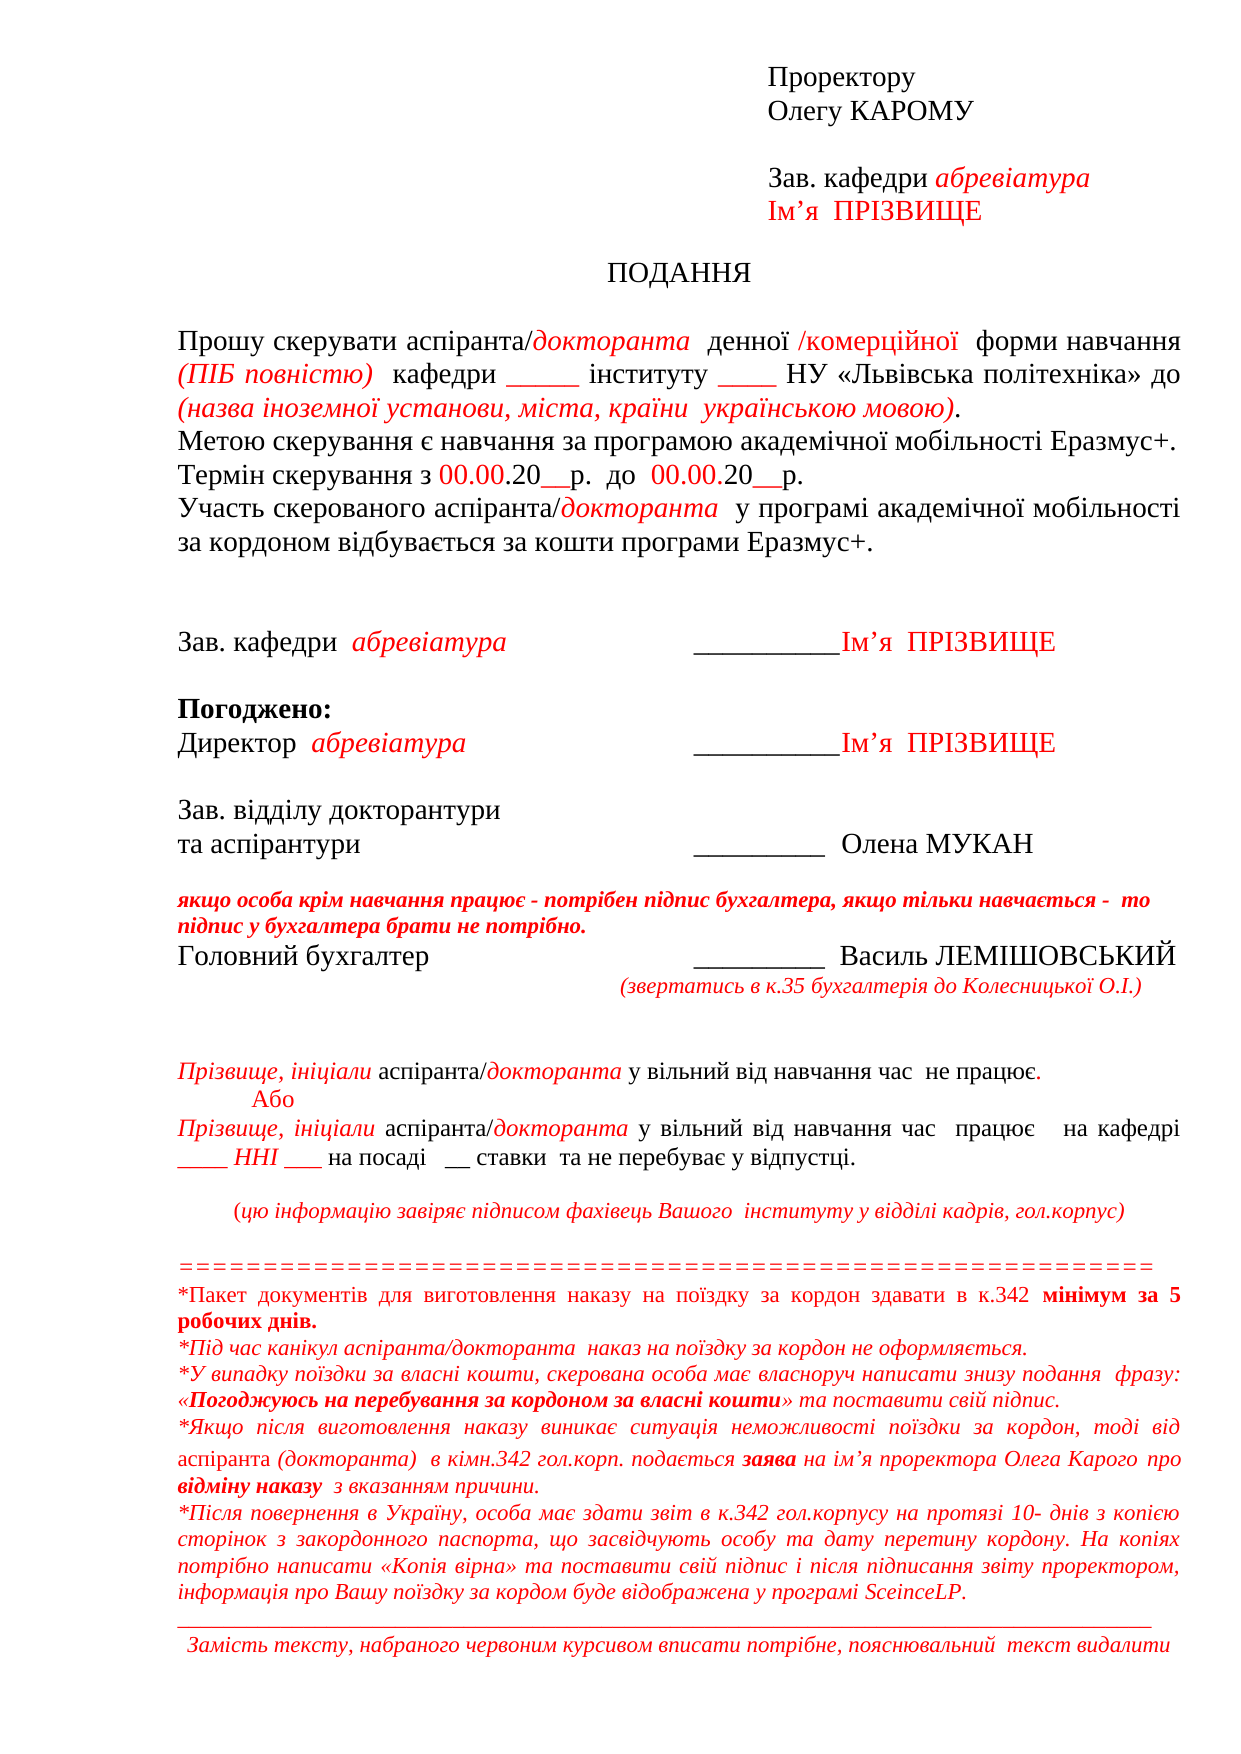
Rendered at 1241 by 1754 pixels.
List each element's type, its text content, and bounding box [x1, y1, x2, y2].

text Термін скерування з 00.00.20__р. до 00.00.20__р. [177, 457, 1181, 490]
text (цю інформацію завіряє підписом фахівець Вашого інституту у відділі кадрів, гол.корпус) [177, 1197, 1181, 1223]
text та аспірантури _________ Олена МУКАН [177, 826, 1181, 859]
text Головний бухгалтер _________ Василь ЛЕМІШОВСЬКИЙ [177, 938, 1181, 972]
text Прошу скерувати аспіранта/докторанта денної /комерційної форми навчання (ПІБ повністю) кафедри _____ інституту ____ НУ «Львівська політехніка» до (назва іноземної установи, міста, країни українською мовою). [177, 323, 1181, 423]
text Проректору [693, 59, 1181, 93]
text (звертатись в к.35 бухгалтерія до Колесницької О.І.) [620, 972, 1181, 998]
text Або [177, 1084, 1181, 1113]
text Участь скерованого аспіранта/докторанта у програмі академічної мобільності за кордоном відбувається за кошти програми Еразмус+. [177, 490, 1181, 557]
text _____________________________________________________________________________________ [177, 1604, 1181, 1631]
text Метою скерування є навчання за програмою академічної мобільності Еразмус+. [177, 423, 1181, 457]
text Зав. відділу докторантури [329, 792, 1181, 826]
text Ім’я ПРІЗВИЩЕ [693, 193, 1181, 227]
text *Якщо після виготовлення наказу виникає ситуація неможливості поїздки за кордон, тоді від аспіранта (докторанта) в кімн.342 гол.корп. подається заява на ім’я проректора Олега Карого про відміну наказу з вказанням причини. [177, 1413, 1181, 1499]
text Олегу КАРОМУ [693, 93, 1181, 126]
text *Пакет документів для виготовлення наказу на поїздку за кордон здавати в к.342 мінімум за 5 робочих днів. [177, 1281, 1181, 1334]
text Зав. кафедри абревіатура __________ Ім’я ПРІЗВИЩЕ [177, 624, 1181, 658]
text *Під час канікул аспіранта/докторанта наказ на поїздку за кордон не оформляється. [177, 1334, 1181, 1360]
text *Після повернення в Україну, особа має здати звіт в к.342 гол.корпусу на протязі 10- днів з копією сторінок з закордонного паспорта, що засвідчують особу та дату перетину кордону. На копіях потрібно написати «Копія вірна» та поставити свій підпис і після підписання звіту проректором, інформація про Вашу поїздку за кордом буде відображена у програмі SceinceLP. [177, 1499, 1181, 1604]
text Директор абревіатура __________ Ім’я ПРІЗВИЩЕ [177, 725, 1181, 759]
text *У випадку поїздки за власні кошти, скерована особа має власноруч написати знизу подання фразу: «Погоджуюсь на перебування за кордоном за власні кошти» та поставити свій підпис. [177, 1360, 1181, 1413]
text Замість тексту, набраного червоним курсивом вписати потрібне, пояснювальний текст видалити [177, 1631, 1181, 1657]
text Прізвище, ініціали аспіранта/докторанта у вільний від навчання час не працює. [177, 1056, 1181, 1084]
text ========================================================== [177, 1252, 1181, 1281]
text ПОДАННЯ [177, 256, 1181, 289]
text Погоджено: [177, 692, 1181, 725]
text Прізвище, ініціали аспіранта/докторанта у вільний від навчання час працює на кафедрі ____ ННІ ___ на посаді __ ставки та не перебуває у відпустці. [177, 1113, 1181, 1171]
text якщо особа крім навчання працює - потрібен підпис бухгалтера, якщо тільки навчається - то підпис у бухгалтера брати не потрібно. [177, 886, 1181, 938]
text Зав. кафедри абревіатура [177, 160, 1181, 193]
